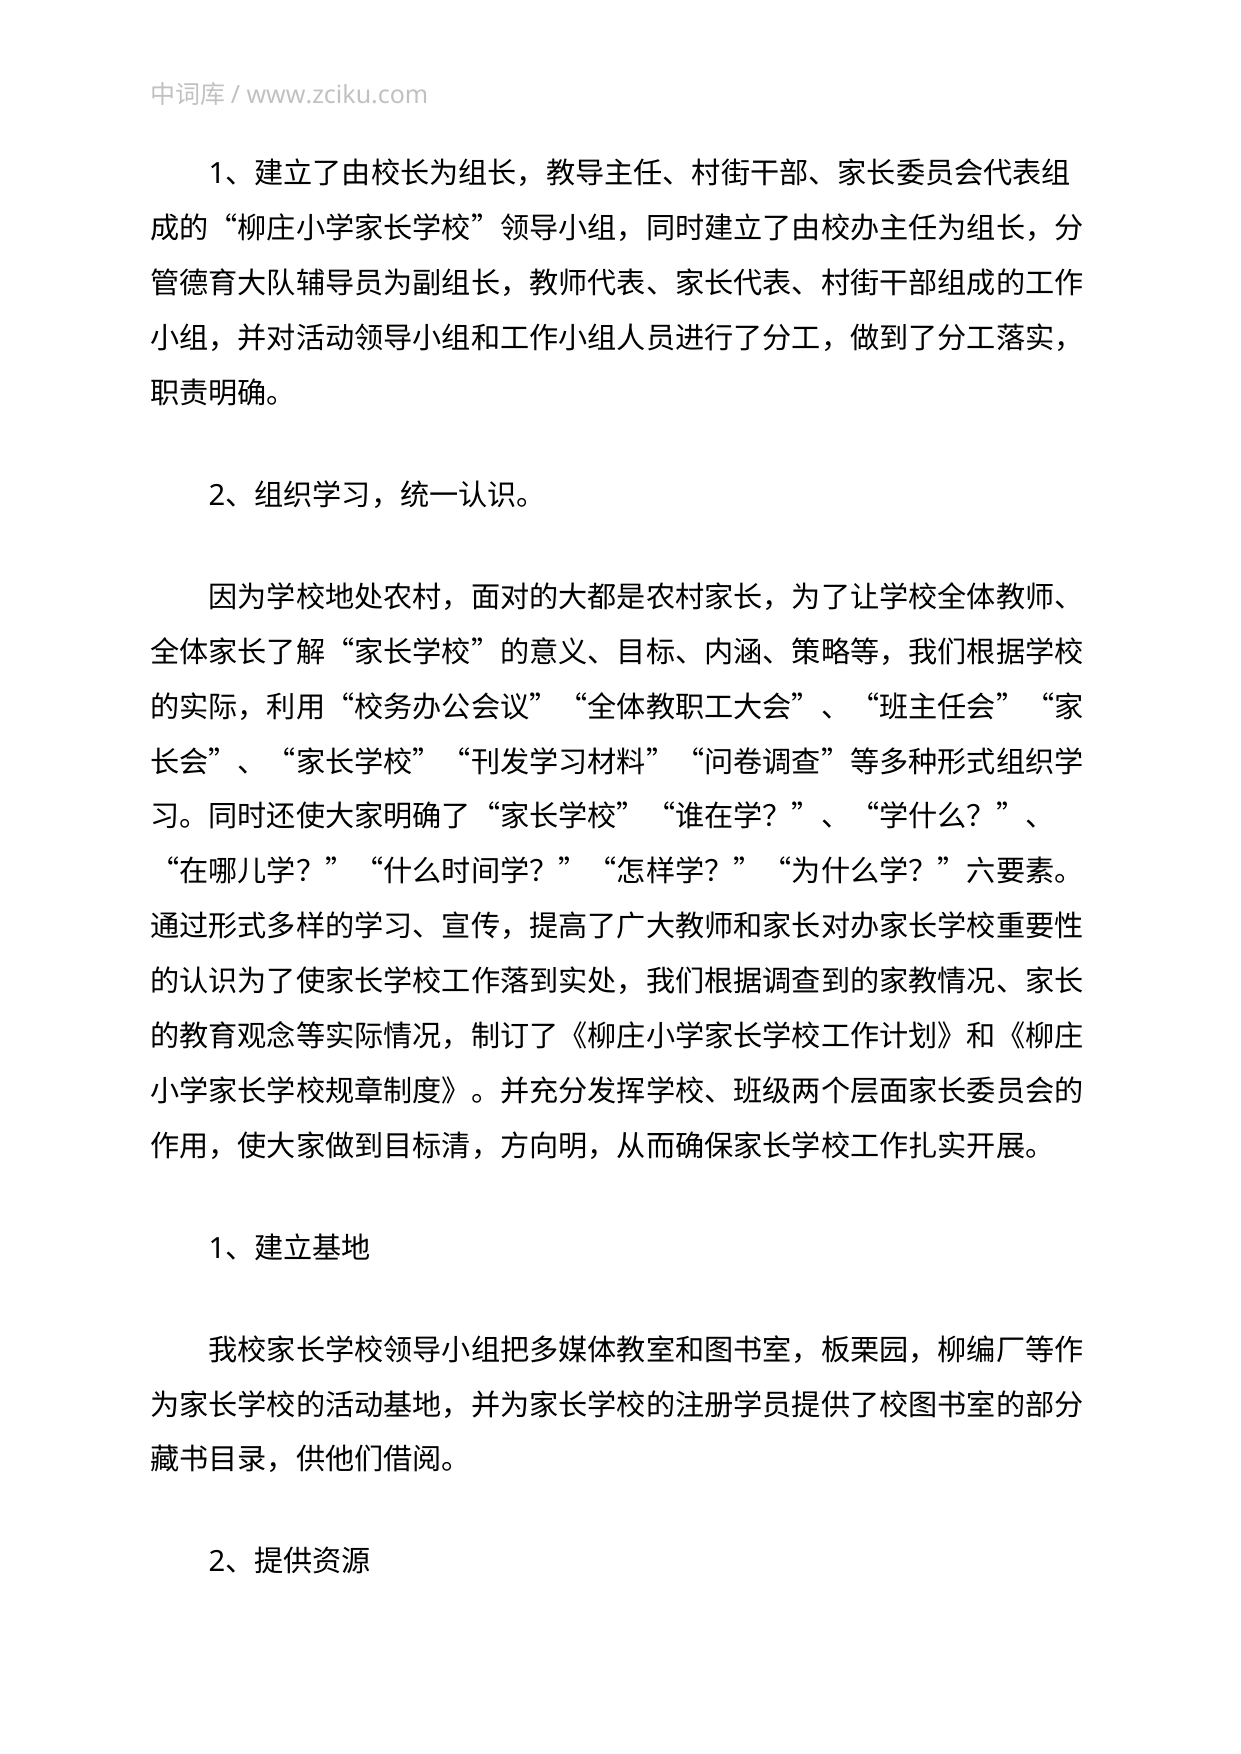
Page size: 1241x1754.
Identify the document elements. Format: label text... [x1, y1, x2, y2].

text 2、组织学习，统一认识。 [150, 471, 1090, 514]
text 我校家长学校领导小组把多媒体教室和图书室，板栗园，柳编厂等作为家长学校的活动基地，并为家长学校的注册学员提供了校图书室的部分藏书目录，供他们借阅。 [150, 1326, 1090, 1478]
text 2、提供资源 [150, 1538, 1090, 1580]
text 1、建立基地 [150, 1224, 1090, 1267]
text 1、建立了由校长为组长，教导主任、村街干部、家长委员会代表组成的“柳庄小学家长学校”领导小组，同时建立了由校办主任为组长，分管德育大队辅导员为副组长，教师代表、家长代表、村街干部组成的工作小组，并对活动领导小组和工作小组人员进行了分工，做到了分工落实，职责明确。 [150, 150, 1090, 412]
text 因为学校地处农村，面对的大都是农村家长，为了让学校全体教师、全体家长了解“家长学校”的意义、目标、内涵、策略等，我们根据学校的实际，利用“校务办公会议”“全体教职工大会”、“班主任会”“家长会”、“家长学校”“刊发学习材料”“问卷调查”等多种形式组织学习。同时还使大家明确了“家长学校”“谁在学？”、“学什么？”、“在哪儿学？”“什么时间学？”“怎样学？”“为什么学？”六要素。通过形式多样的学习、宣传，提高了广大教师和家长对办家长学校重要性的认识为了使家长学校工作落到实处，我们根据调查到的家教情况、家长的教育观念等实际情况，制订了《柳庄小学家长学校工作计划》和《柳庄小学家长学校规章制度》。并充分发挥学校、班级两个层面家长委员会的作用，使大家做到目标清，方向明，从而确保家长学校工作扎实开展。 [150, 573, 1090, 1165]
